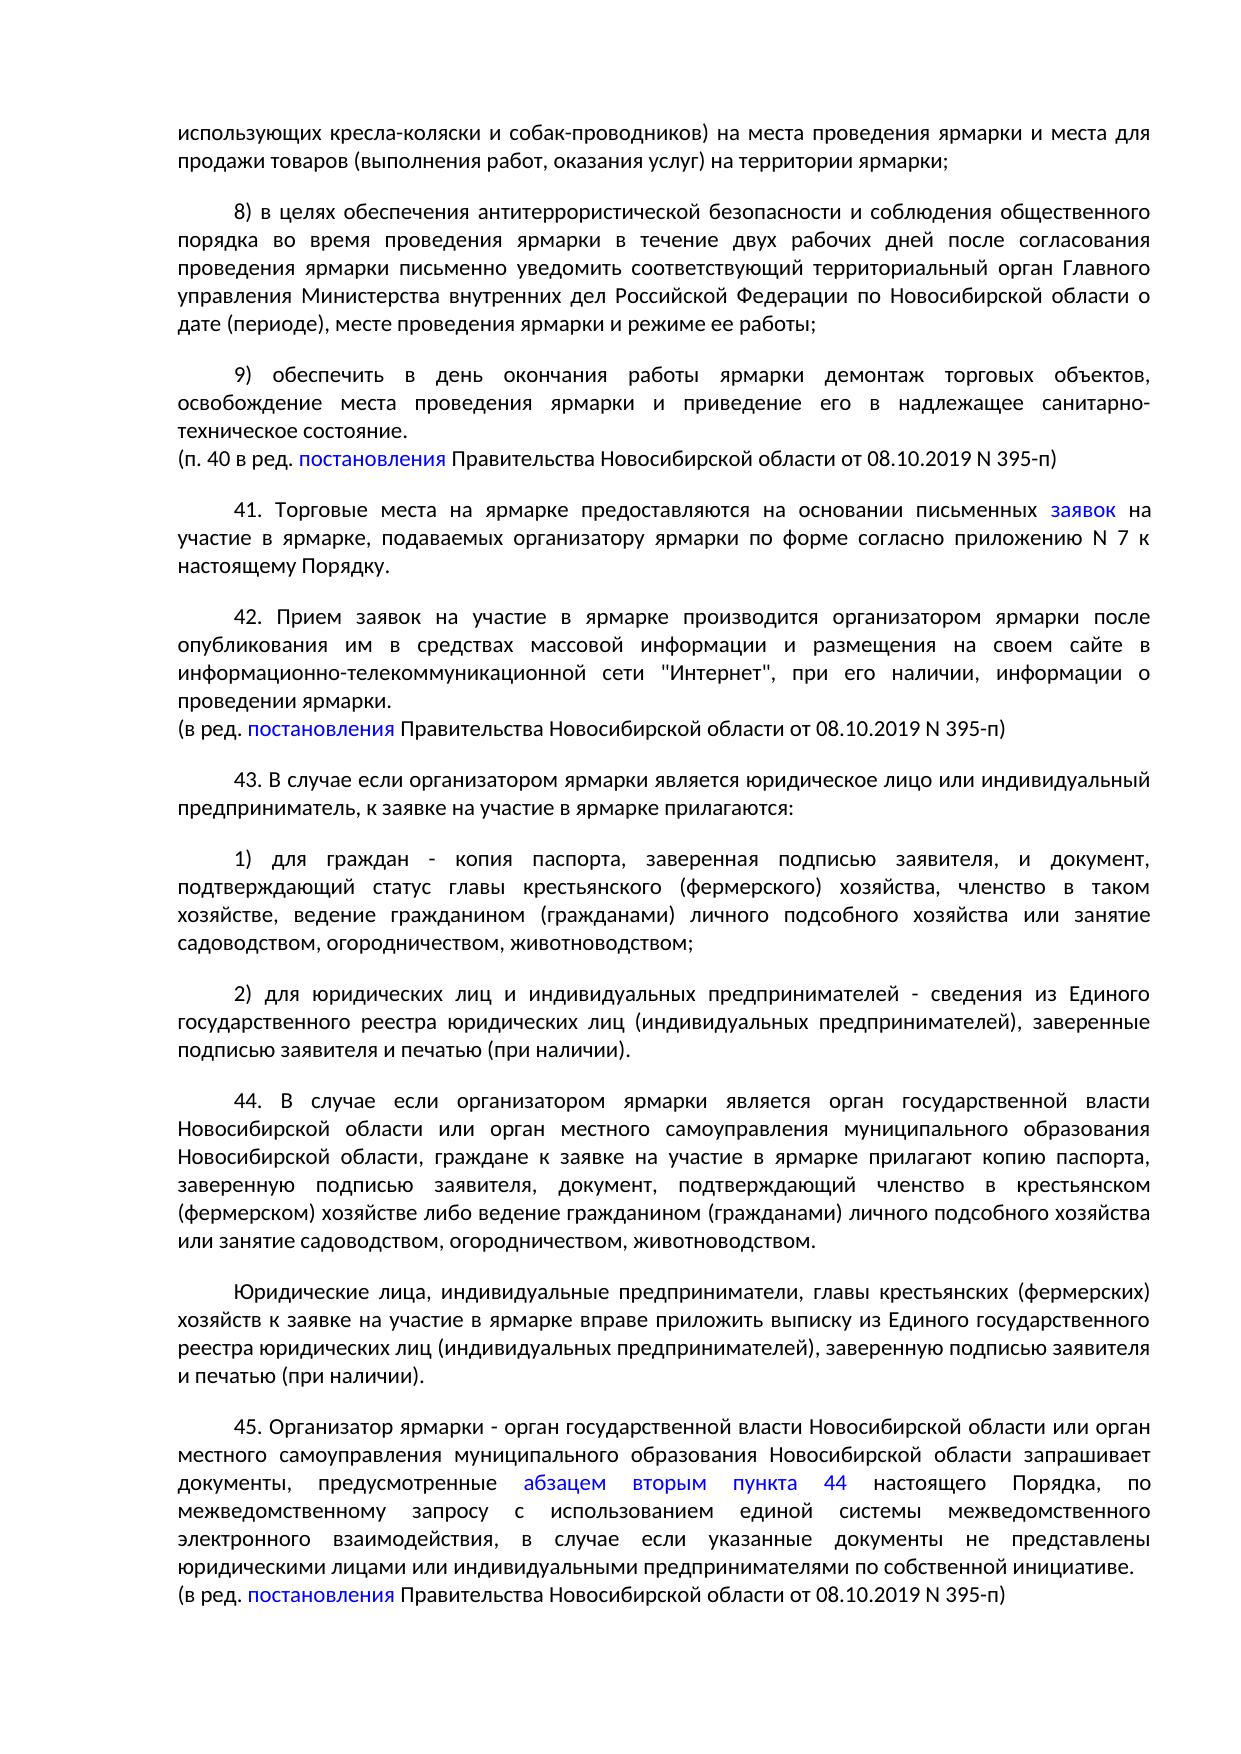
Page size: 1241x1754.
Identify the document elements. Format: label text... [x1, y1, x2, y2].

text 1) для граждан - копия паспорта, заверенная подписью заявителя, и документ, подтверждающий статус главы крестьянского (фермерского) хозяйства, членство в таком хозяйстве, ведение гражданином (гражданами) личного подсобного хозяйства или занятие садоводством, огородничеством, животноводством; [177, 844, 1152, 956]
text Юридические лица, индивидуальные предприниматели, главы крестьянских (фермерских) хозяйств к заявке на участие в ярмарке вправе приложить выписку из Единого государственного реестра юридических лиц (индивидуальных предпринимателей), заверенную подписью заявителя и печатью (при наличии). [177, 1277, 1152, 1389]
text 2) для юридических лиц и индивидуальных предпринимателей - сведения из Единого государственного реестра юридических лиц (индивидуальных предпринимателей), заверенные подписью заявителя и печатью (при наличии). [177, 979, 1152, 1063]
text 42. Прием заявок на участие в ярмарке производится организатором ярмарки после опубликования им в средствах массовой информации и размещения на своем сайте в информационно-телекоммуникационной сети "Интернет", при его наличии, информации о проведении ярмарки. [177, 602, 1152, 714]
text 9) обеспечить в день окончания работы ярмарки демонтаж торговых объектов, освобождение места проведения ярмарки и приведение его в надлежащее санитарно-техническое состояние. [177, 360, 1152, 444]
text 44. В случае если организатором ярмарки является орган государственной власти Новосибирской области или орган местного самоуправления муниципального образования Новосибирской области, граждане к заявке на участие в ярмарке прилагают копию паспорта, заверенную подписью заявителя, документ, подтверждающий членство в крестьянском (фермерском) хозяйстве либо ведение гражданином (гражданами) личного подсобного хозяйства или занятие садоводством, огородничеством, животноводством. [177, 1086, 1152, 1254]
text (в ред. постановления Правительства Новосибирской области от 08.10.2019 N 395-п) [177, 714, 1152, 742]
text 45. Организатор ярмарки - орган государственной власти Новосибирской области или орган местного самоуправления муниципального образования Новосибирской области запрашивает документы, предусмотренные абзацем вторым пункта 44 настоящего Порядка, по межведомственному запросу с использованием единой системы межведомственного электронного взаимодействия, в случае если указанные документы не представлены юридическими лицами или индивидуальными предпринимателями по собственной инициативе. [177, 1412, 1152, 1580]
text (в ред. постановления Правительства Новосибирской области от 08.10.2019 N 395-п) [177, 1580, 1152, 1608]
text 43. В случае если организатором ярмарки является юридическое лицо или индивидуальный предприниматель, к заявке на участие в ярмарке прилагаются: [177, 765, 1152, 821]
text 41. Торговые места на ярмарке предоставляются на основании письменных заявок на участие в ярмарке, подаваемых организатору ярмарки по форме согласно приложению N 7 к настоящему Порядку. [177, 495, 1152, 579]
text 8) в целях обеспечения антитеррористической безопасности и соблюдения общественного порядка во время проведения ярмарки в течение двух рабочих дней после согласования проведения ярмарки письменно уведомить соответствующий территориальный орган Главного управления Министерства внутренних дел Российской Федерации по Новосибирской области о дате (периоде), месте проведения ярмарки и режиме ее работы; [177, 197, 1152, 337]
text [177, 118, 1152, 174]
text (п. 40 в ред. постановления Правительства Новосибирской области от 08.10.2019 N 395-п) [177, 444, 1152, 472]
